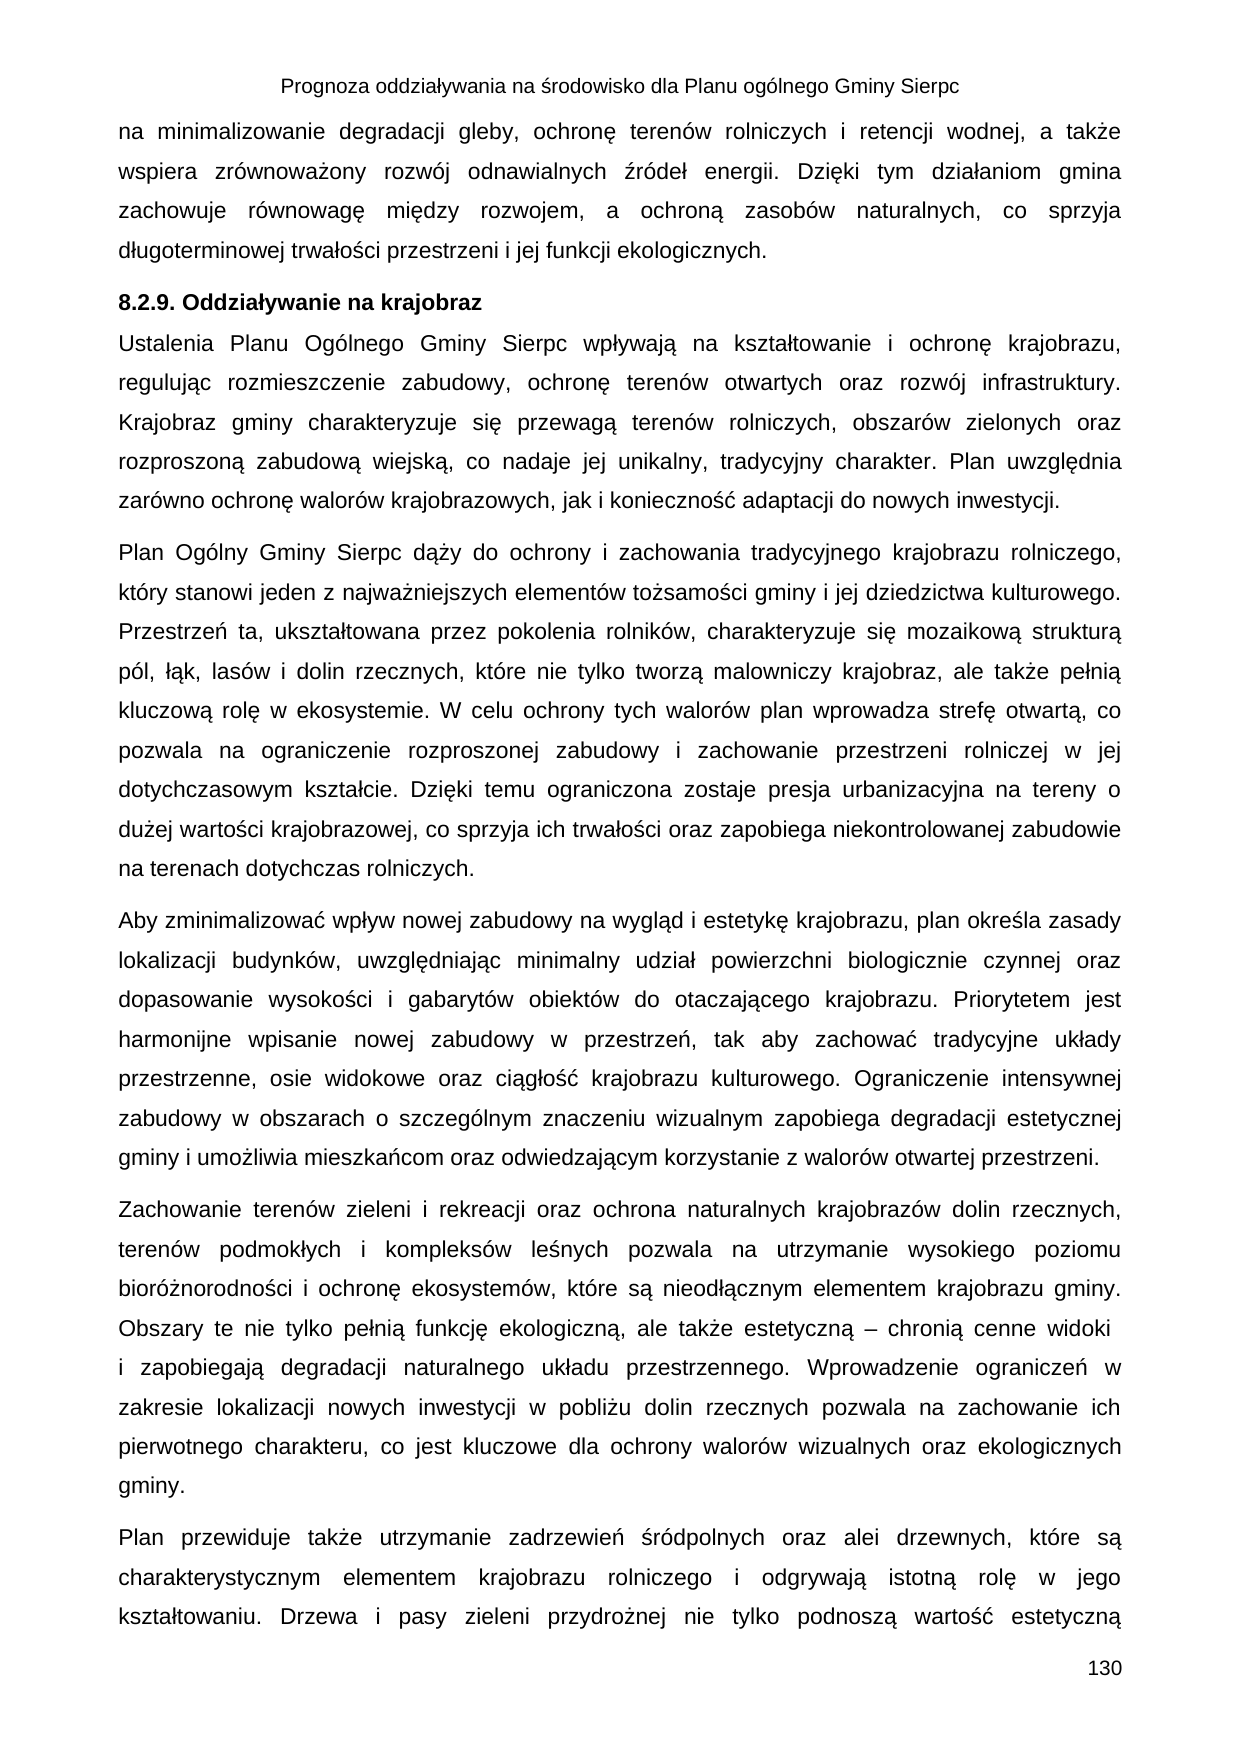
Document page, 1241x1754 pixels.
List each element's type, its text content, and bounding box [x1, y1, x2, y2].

subtitle 8.2.9. Oddziaływanie na krajobraz [118, 288, 1122, 315]
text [118, 1524, 1122, 1630]
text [118, 118, 1122, 263]
text Ustalenia Planu Ogólnego Gminy Sierpc wpływają na kształtowanie i ochronę krajobrazu, regulując rozmieszczenie zabudowy, ochronę terenów otwartych oraz rozwój infrastruktury. Krajobraz gminy charakteryzuje się przewagą terenów rolniczych, obszarów zielonych oraz rozproszoną zabudową wiejską, co nadaje jej unikalny, tradycyjny charakter. Plan uwzględnia zarówno ochronę walorów krajobrazowych, jak i konieczność adaptacji do nowych inwestycji. [118, 329, 1122, 514]
text Aby zminimalizować wpływ nowej zabudowy na wygląd i estetykę krajobrazu, plan określa zasady lokalizacji budynków, uwzględniając minimalny udział powierzchni biologicznie czynnej oraz dopasowanie wysokości i gabarytów obiektów do otaczającego krajobrazu. Priorytetem jest harmonijne wpisanie nowej zabudowy w przestrzeń, tak aby zachować tradycyjne układy przestrzenne, osie widokowe oraz ciągłość krajobrazu kulturowego. Ograniczenie intensywnej zabudowy w obszarach o szczególnym znaczeniu wizualnym zapobiega degradacji estetycznej gminy i umożliwia mieszkańcom oraz odwiedzającym korzystanie z walorów otwartej przestrzeni. [118, 907, 1122, 1170]
text Zachowanie terenów zieleni i rekreacji oraz ochrona naturalnych krajobrazów dolin rzecznych, terenów podmokłych i kompleksów leśnych pozwala na utrzymanie wysokiego poziomu bioróżnorodności i ochronę ekosystemów, które są nieodłącznym elementem krajobrazu gminy. Obszary te nie tylko pełnią funkcję ekologiczną, ale także estetyczną – chronią cenne widoki i zapobiegają degradacji naturalnego układu przestrzennego. Wprowadzenie ograniczeń w zakresie lokalizacji nowych inwestycji w pobliżu dolin rzecznych pozwala na zachowanie ich pierwotnego charakteru, co jest kluczowe dla ochrony walorów wizualnych oraz ekologicznych gminy. [118, 1196, 1122, 1499]
text Plan Ogólny Gminy Sierpc dąży do ochrony i zachowania tradycyjnego krajobrazu rolniczego, który stanowi jeden z najważniejszych elementów tożsamości gminy i jej dziedzictwa kulturowego. Przestrzeń ta, ukształtowana przez pokolenia rolników, charakteryzuje się mozaikową strukturą pól, łąk, lasów i dolin rzecznych, które nie tylko tworzą malowniczy krajobraz, ale także pełnią kluczową rolę w ekosystemie. W celu ochrony tych walorów plan wprowadza strefę otwartą, co pozwala na ograniczenie rozproszonej zabudowy i zachowanie przestrzeni rolniczej w jej dotychczasowym kształcie. Dzięki temu ograniczona zostaje presja urbanizacyjna na tereny o dużej wartości krajobrazowej, co sprzyja ich trwałości oraz zapobiega niekontrolowanej zabudowie na terenach dotychczas rolniczych. [118, 539, 1122, 882]
